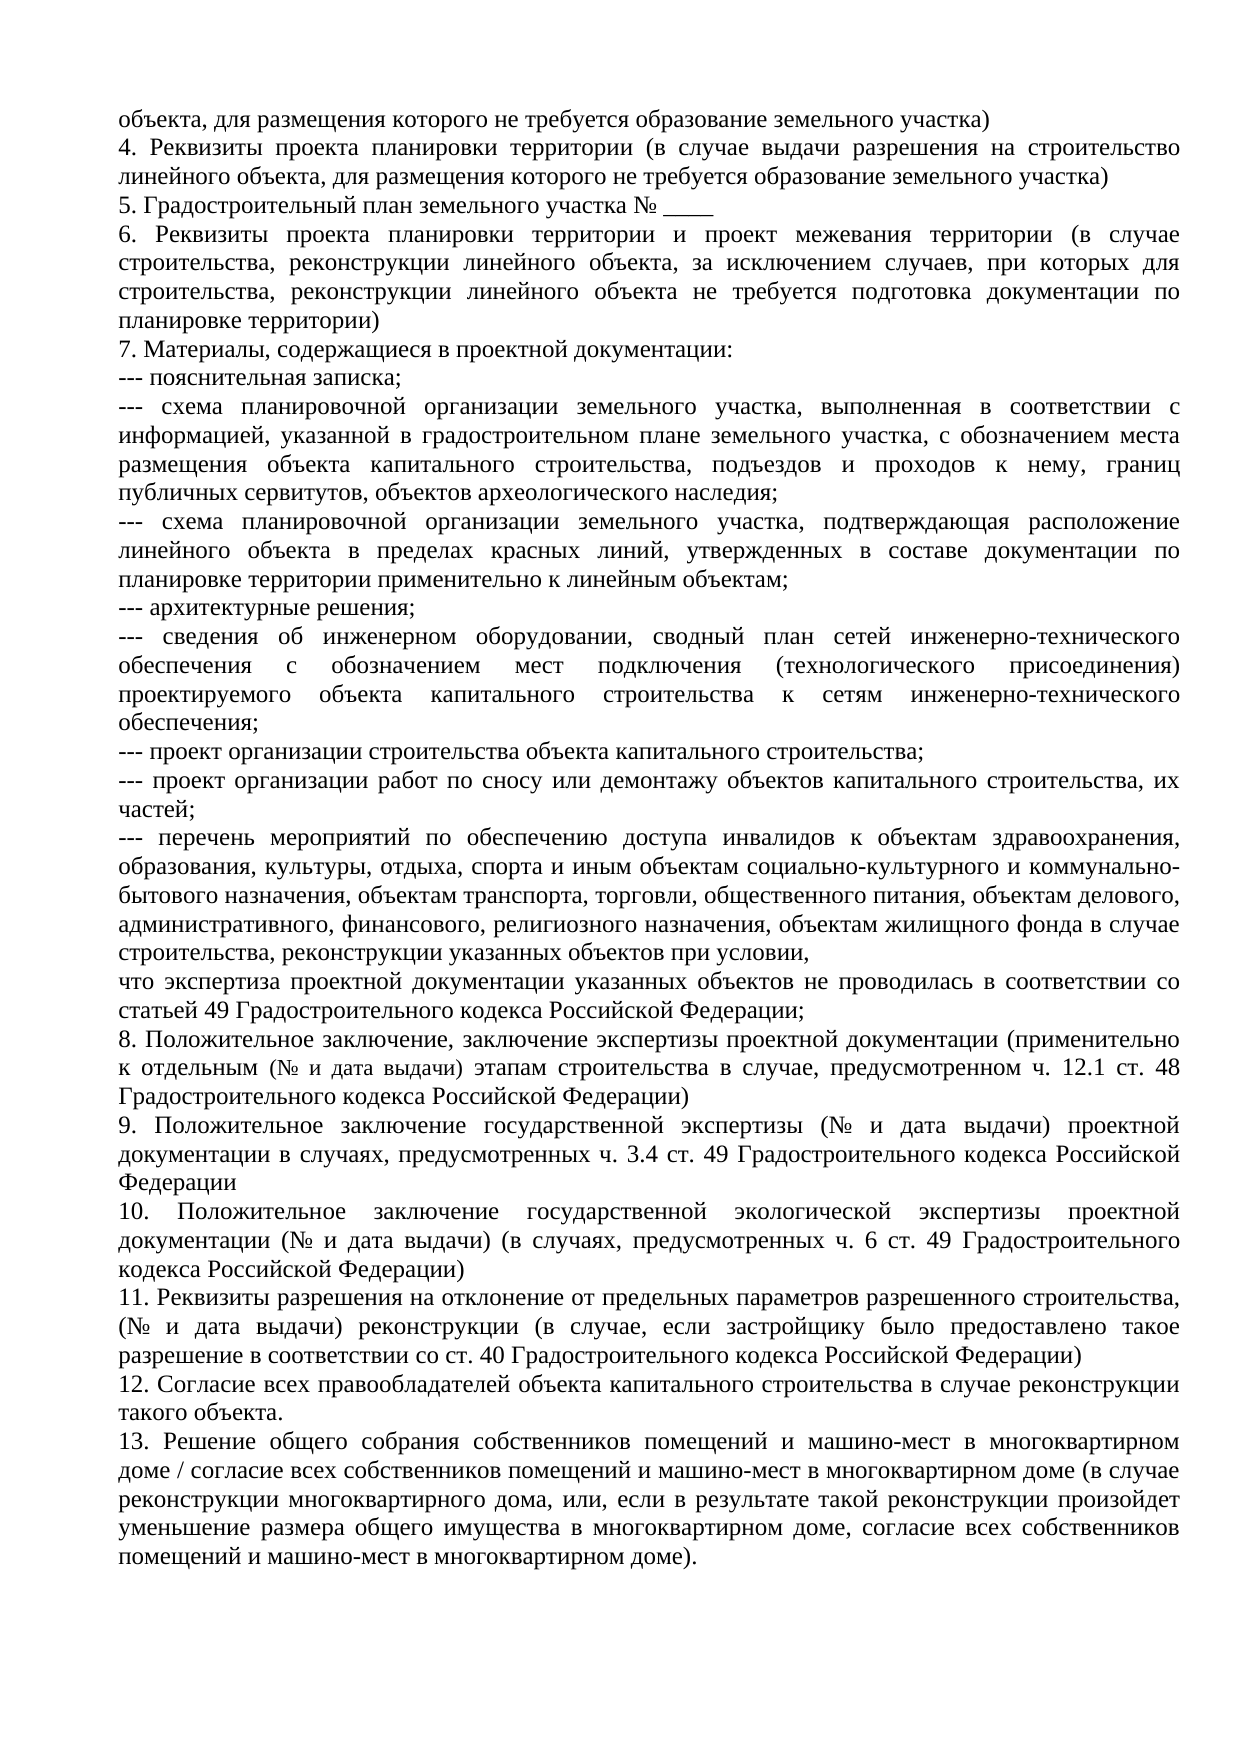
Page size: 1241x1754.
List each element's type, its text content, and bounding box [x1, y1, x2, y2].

text 11. Реквизиты разрешения на отклонение от предельных параметров разрешенного строительства, (№ и дата выдачи) реконструкции (в случае, если застройщику было предоставлено такое разрешение в соответствии со ст. 40 Градостроительного кодекса Российской Федерации) [118, 1282, 1181, 1369]
text 4. Реквизиты проекта планировки территории (в случае выдачи разрешения на строительство линейного объекта, для размещения которого не требуется образование земельного участка) [118, 132, 1181, 190]
text 7. Материалы, содержащиеся в проектной документации: [118, 334, 1181, 362]
text 5. Градостроительный план земельного участка № ____ [118, 190, 1181, 219]
text объекта, для размещения которого не требуется образование земельного участка) [118, 104, 1181, 132]
text --- архитектурные решения; [118, 592, 1181, 621]
text что экспертиза проектной документации указанных объектов не проводилась в соответствии со статьей 49 Градостроительного кодекса Российской Федерации; [118, 966, 1181, 1024]
text --- проект организации строительства объекта капитального строительства; [118, 736, 1181, 765]
text 6. Реквизиты проекта планировки территории и проект межевания территории (в случае строительства, реконструкции линейного объекта, за исключением случаев, при которых для строительства, реконструкции линейного объекта не требуется подготовка документации по планировке территории) [118, 219, 1181, 334]
text 13. Решение общего собрания собственников помещений и машино-мест в многоквартирном доме / согласие всех собственников помещений и машино-мест в многоквартирном доме (в случае реконструкции многоквартирного дома, или, если в результате такой реконструкции произойдет уменьшение размера общего имущества в многоквартирном доме, согласие всех собственников помещений и машино-мест в многоквартирном доме). [118, 1426, 1181, 1570]
text --- схема планировочной организации земельного участка, выполненная в соответствии с информацией, указанной в градостроительном плане земельного участка, с обозначением места размещения объекта капитального строительства, подъездов и проходов к нему, границ публичных сервитутов, объектов археологического наследия; [118, 391, 1181, 506]
text --- проект организации работ по сносу или демонтажу объектов капитального строительства, их частей; [118, 765, 1181, 822]
text --- пояснительная записка; [118, 362, 1181, 391]
text --- перечень мероприятий по обеспечению доступа инвалидов к объектам здравоохранения, образования, культуры, отдыха, спорта и иным объектам социально-культурного и коммунально-бытового назначения, объектам транспорта, торговли, общественного питания, объектам делового, административного, финансового, религиозного назначения, объектам жилищного фонда в случае строительства, реконструкции указанных объектов при условии, [118, 822, 1181, 966]
text --- сведения об инженерном оборудовании, сводный план сетей инженерно-технического обеспечения с обозначением мест подключения (технологического присоединения) проектируемого объекта капитального строительства к сетям инженерно-технического обеспечения; [118, 621, 1181, 736]
text 8. Положительное заключение, заключение экспертизы проектной документации (применительно к отдельным (№ и дата выдачи) этапам строительства в случае, предусмотренном ч. 12.1 ст. 48 Градостроительного кодекса Российской Федерации) [118, 1024, 1181, 1110]
text 9. Положительное заключение государственной экспертизы (№ и дата выдачи) проектной документации в случаях, предусмотренных ч. 3.4 ст. 49 Градостроительного кодекса Российской Федерации [118, 1110, 1181, 1196]
text --- схема планировочной организации земельного участка, подтверждающая расположение линейного объекта в пределах красных линий, утвержденных в составе документации по планировке территории применительно к линейным объектам; [118, 506, 1181, 592]
text 10. Положительное заключение государственной экологической экспертизы проектной документации (№ и дата выдачи) (в случаях, предусмотренных ч. 6 ст. 49 Градостроительного кодекса Российской Федерации) [118, 1196, 1181, 1282]
text 12. Согласие всех правообладателей объекта капитального строительства в случае реконструкции такого объекта. [118, 1369, 1181, 1426]
